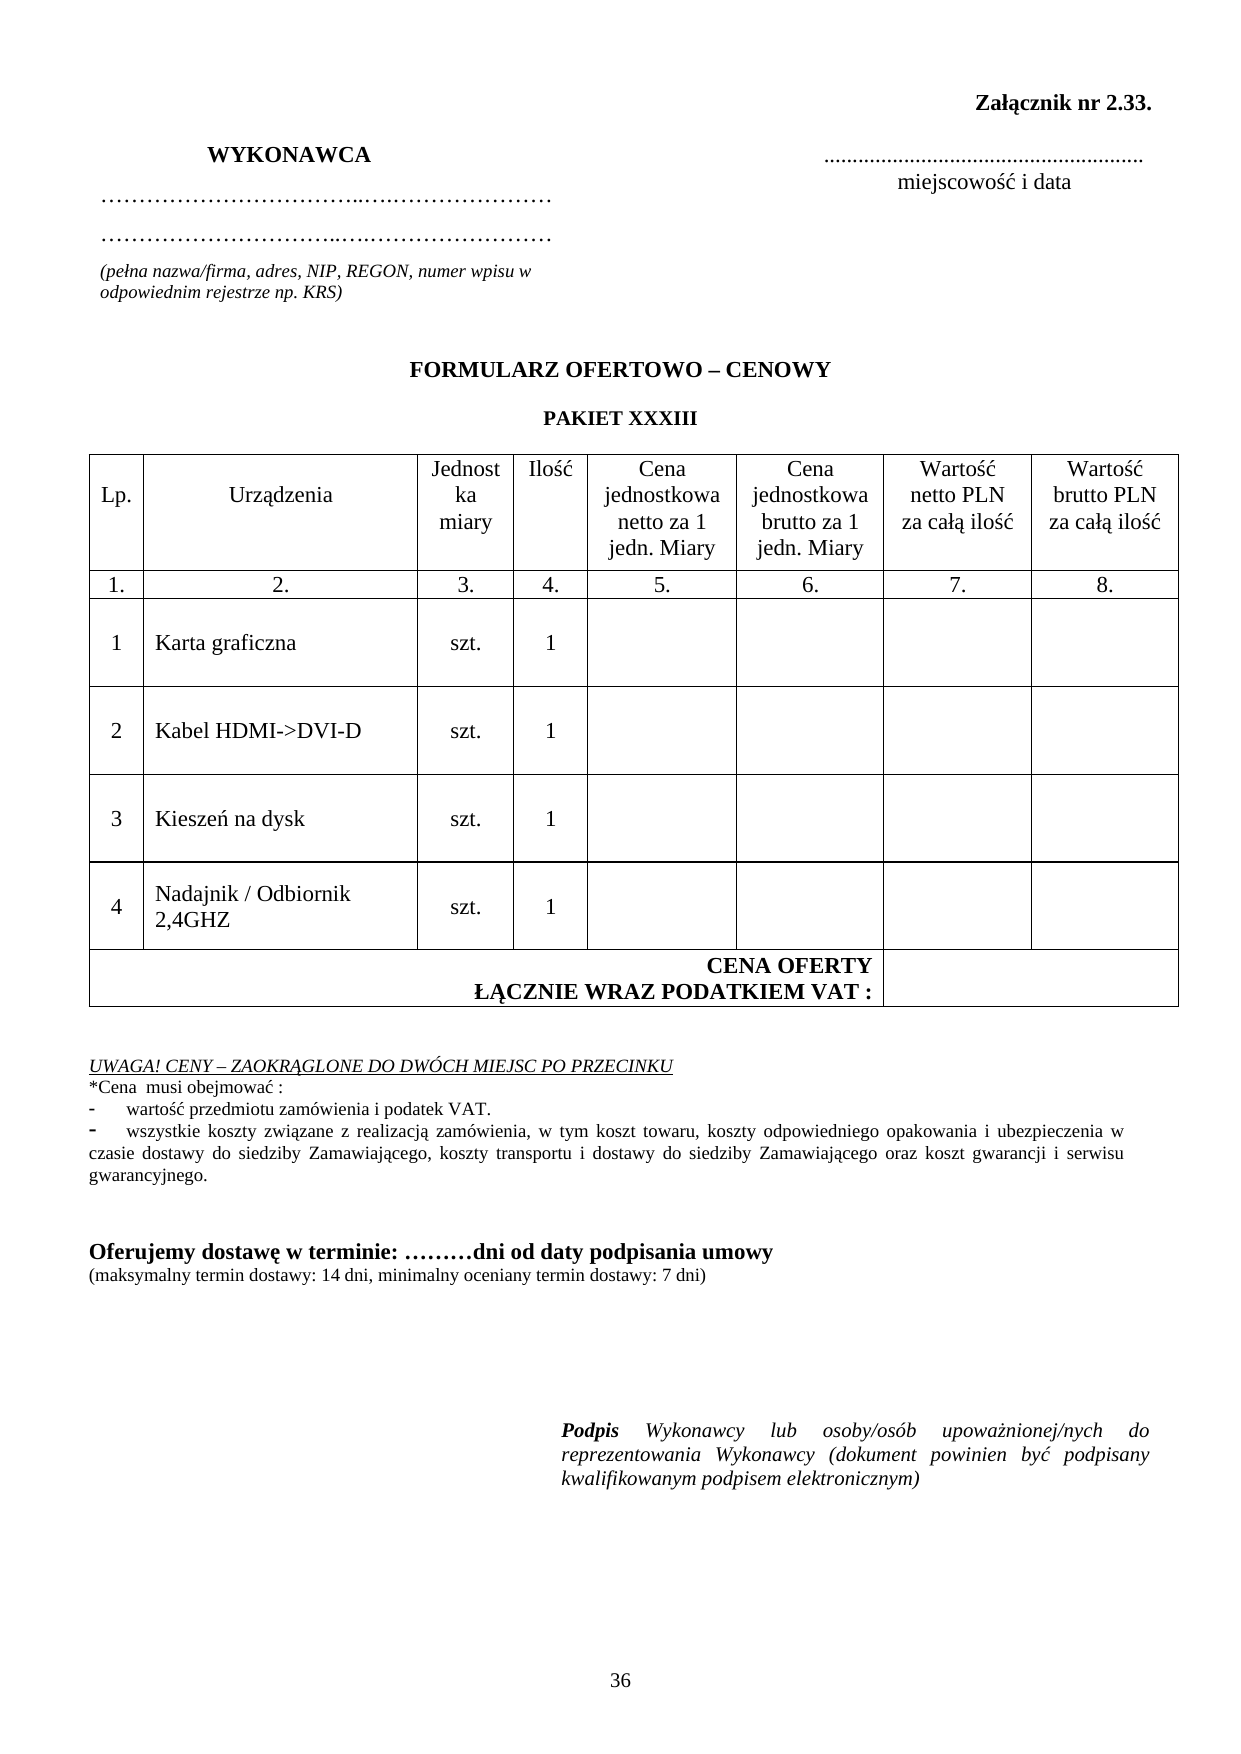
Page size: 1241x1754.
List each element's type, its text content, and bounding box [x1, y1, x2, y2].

text *Cena musi obejmować : [89, 1076, 1126, 1098]
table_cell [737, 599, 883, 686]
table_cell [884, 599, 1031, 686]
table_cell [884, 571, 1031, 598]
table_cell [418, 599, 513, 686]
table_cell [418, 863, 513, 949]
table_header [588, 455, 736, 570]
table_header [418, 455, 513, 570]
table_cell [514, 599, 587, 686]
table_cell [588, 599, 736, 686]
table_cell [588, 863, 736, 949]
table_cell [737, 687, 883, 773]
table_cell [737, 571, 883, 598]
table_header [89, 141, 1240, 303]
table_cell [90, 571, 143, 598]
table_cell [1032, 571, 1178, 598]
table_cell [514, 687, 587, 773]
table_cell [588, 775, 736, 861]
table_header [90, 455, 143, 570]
text Oferujemy dostawę w terminie: ………dni od daty podpisania umowy [89, 1238, 1152, 1264]
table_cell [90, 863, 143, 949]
text PAKIET XXXIII [89, 406, 1152, 430]
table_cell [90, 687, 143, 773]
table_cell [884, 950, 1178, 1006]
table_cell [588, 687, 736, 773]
text Załącznik nr 2.33. [89, 89, 1152, 115]
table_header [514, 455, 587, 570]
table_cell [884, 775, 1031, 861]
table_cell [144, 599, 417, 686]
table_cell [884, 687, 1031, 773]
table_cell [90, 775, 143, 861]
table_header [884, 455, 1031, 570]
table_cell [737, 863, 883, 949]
text Podpis Wykonawcy lub osoby/osób upoważnionej/nych do reprezentowania Wykonawcy (dokument powinien być podpisany kwalifikowanym podpisem elektronicznym) [561, 1417, 1152, 1490]
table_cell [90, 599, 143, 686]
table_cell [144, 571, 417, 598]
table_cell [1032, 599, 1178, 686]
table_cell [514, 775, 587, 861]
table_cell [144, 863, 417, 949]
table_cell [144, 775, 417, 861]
list wszystkie koszty związane z realizacją zamówienia, w tym koszt towaru, koszty odpowiedniego opakowania i ubezpieczenia w czasie dostawy do siedziby Zamawiającego, koszty transportu i dostawy do siedziby Zamawiającego oraz koszt gwarancji i serwisu gwarancyjnego. [89, 1119, 1126, 1185]
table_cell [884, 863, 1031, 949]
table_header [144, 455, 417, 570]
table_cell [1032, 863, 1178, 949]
text UWAGA! CENY – ZAOKRĄGLONE DO DWÓCH MIEJSC PO PRZECINKU [89, 1055, 1126, 1076]
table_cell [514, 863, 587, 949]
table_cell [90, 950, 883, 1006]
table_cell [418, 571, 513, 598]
text (maksymalny termin dostawy: 14 dni, minimalny oceniany termin dostawy: 7 dni) [89, 1264, 1152, 1286]
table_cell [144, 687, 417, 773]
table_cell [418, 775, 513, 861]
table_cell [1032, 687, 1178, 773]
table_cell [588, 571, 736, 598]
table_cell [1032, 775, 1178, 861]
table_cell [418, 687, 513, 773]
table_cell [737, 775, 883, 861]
list wartość przedmiotu zamówienia i podatek VAT. [89, 1098, 1126, 1119]
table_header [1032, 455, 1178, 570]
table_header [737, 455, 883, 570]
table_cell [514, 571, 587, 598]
subtitle FORMULARZ OFERTOWO – CENOWY [89, 356, 1152, 382]
